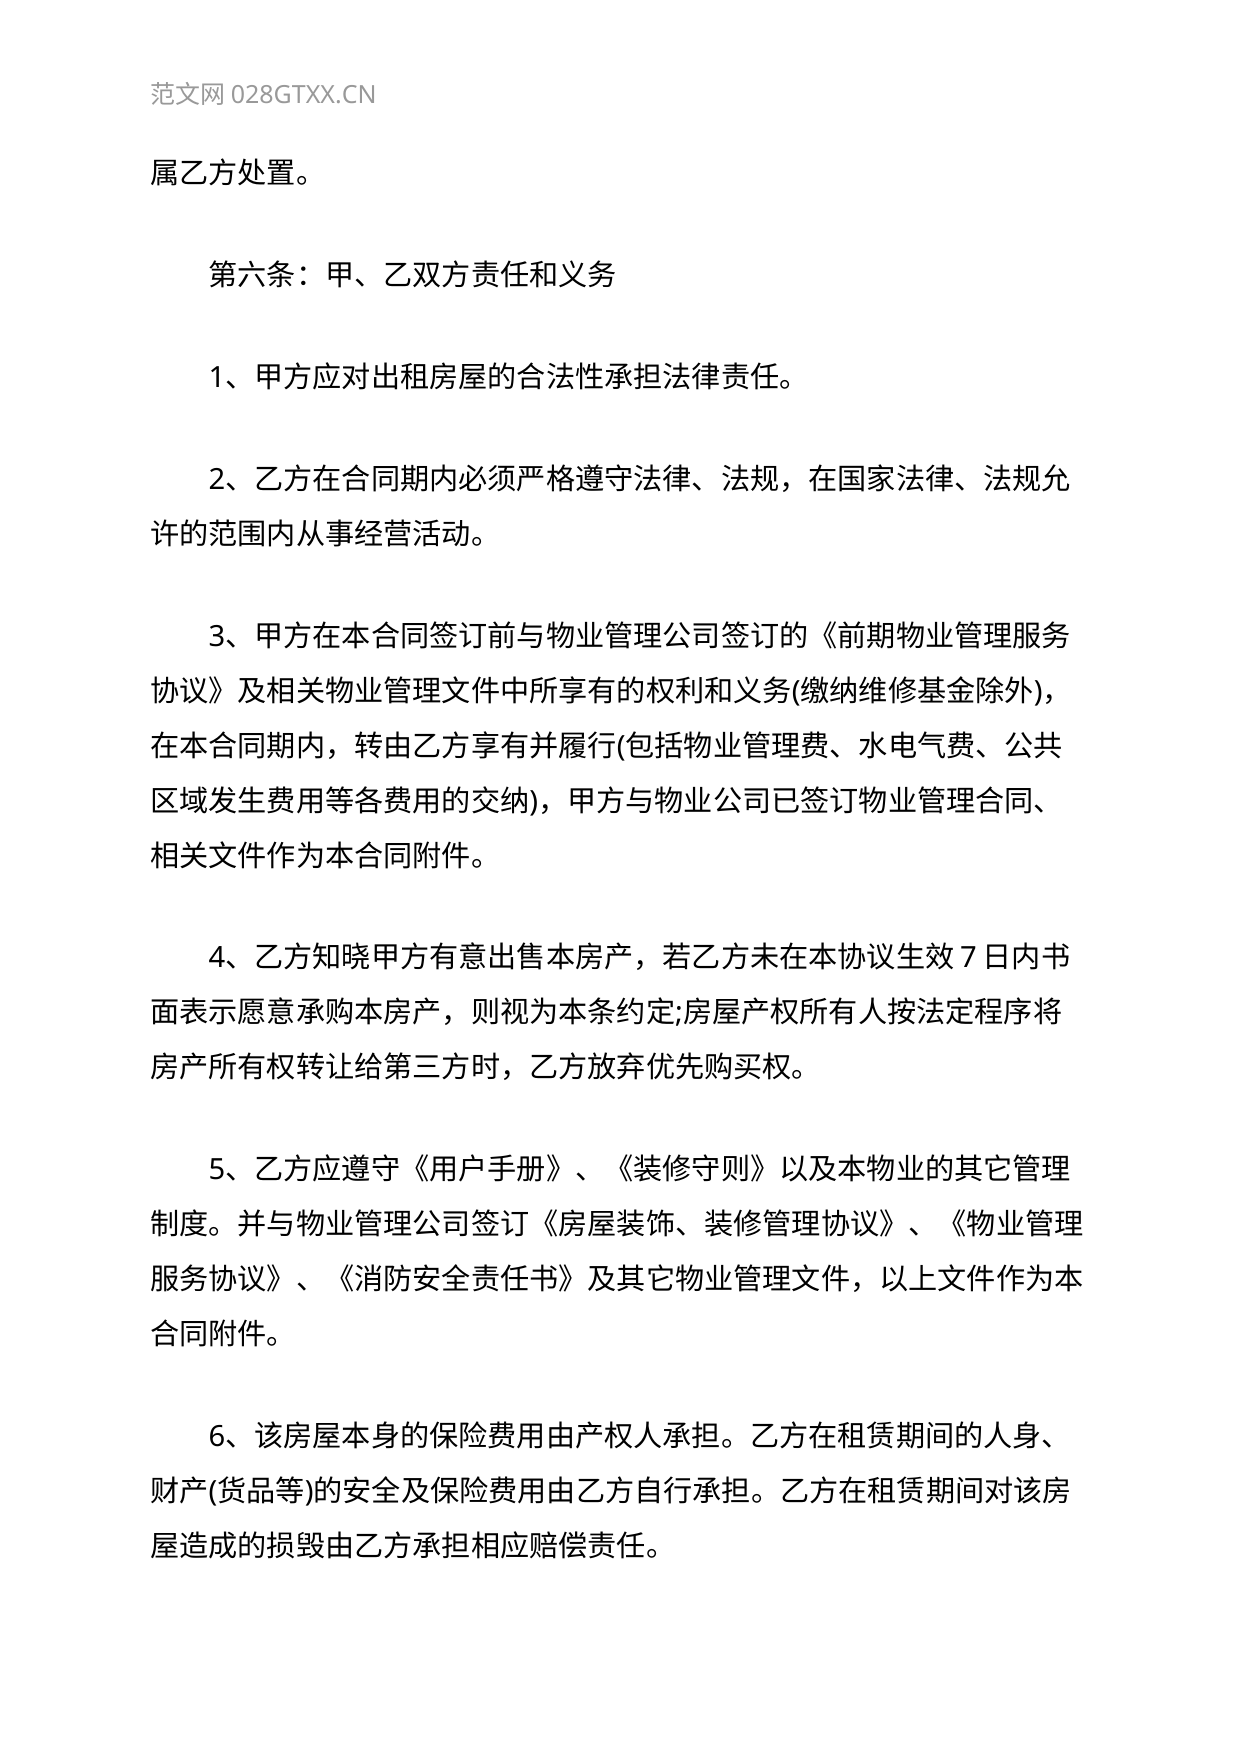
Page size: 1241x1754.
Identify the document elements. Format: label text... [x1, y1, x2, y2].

text 1、甲方应对出租房屋的合法性承担法律责任。 [150, 353, 1090, 396]
text 3、甲方在本合同签订前与物业管理公司签订的《前期物业管理服务协议》及相关物业管理文件中所享有的权利和义务(缴纳维修基金除外)，在本合同期内，转由乙方享有并履行(包括物业管理费、水电气费、公共区域发生费用等各费用的交纳)，甲方与物业公司已签订物业管理合同、相关文件作为本合同附件。 [150, 612, 1090, 874]
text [150, 150, 1090, 192]
text 4、乙方知晓甲方有意出售本房产，若乙方未在本协议生效7日内书面表示愿意承购本房产，则视为本条约定;房屋产权所有人按法定程序将房产所有权转让给第三方时，乙方放弃优先购买权。 [150, 934, 1090, 1086]
text 2、乙方在合同期内必须严格遵守法律、法规，在国家法律、法规允许的范围内从事经营活动。 [150, 456, 1090, 553]
text 6、该房屋本身的保险费用由产权人承担。乙方在租赁期间的人身、财产(货品等)的安全及保险费用由乙方自行承担。乙方在租赁期间对该房屋造成的损毁由乙方承担相应赔偿责任。 [150, 1412, 1090, 1565]
text 第六条：甲、乙双方责任和义务 [150, 252, 1090, 294]
text 5、乙方应遵守《用户手册》、《装修守则》以及本物业的其它管理制度。并与物业管理公司签订《房屋装饰、装修管理协议》、《物业管理服务协议》、《消防安全责任书》及其它物业管理文件，以上文件作为本合同附件。 [150, 1146, 1090, 1353]
